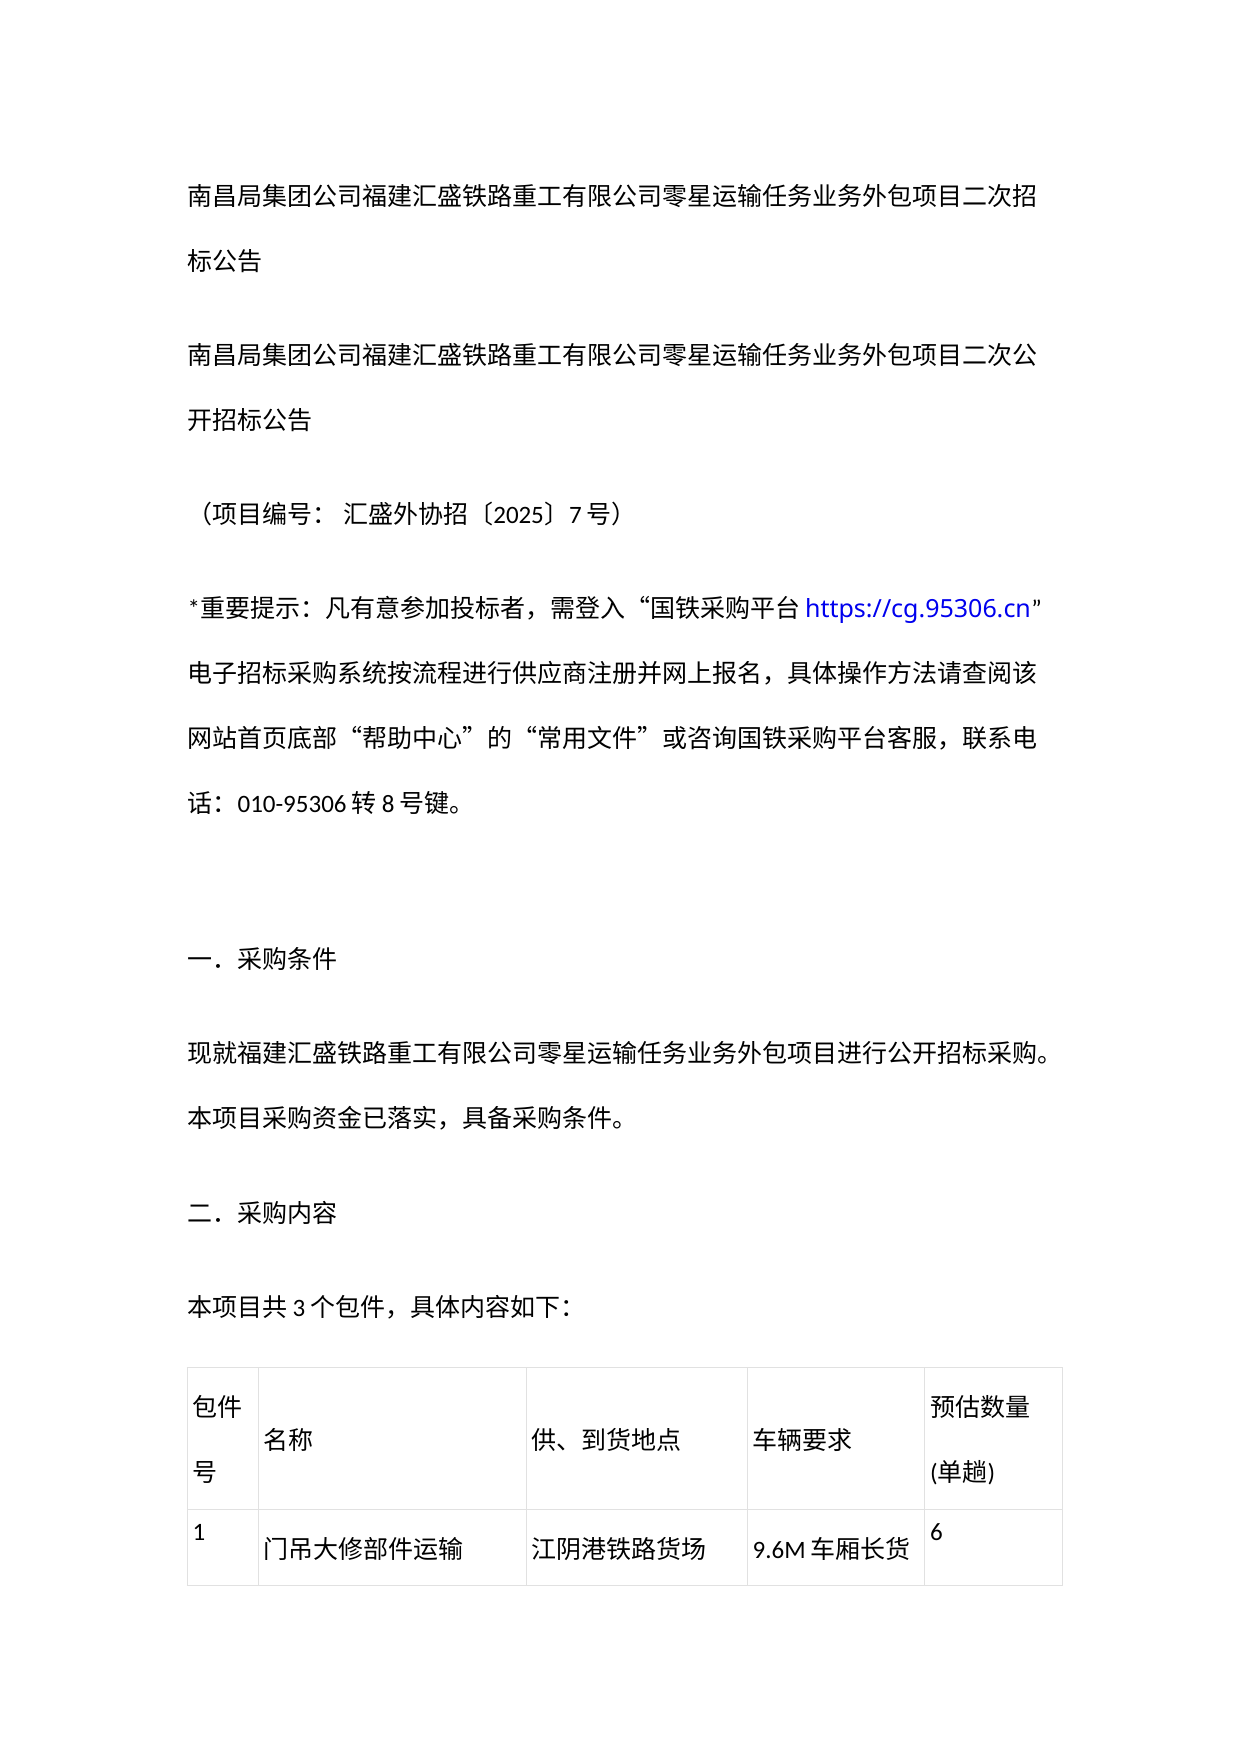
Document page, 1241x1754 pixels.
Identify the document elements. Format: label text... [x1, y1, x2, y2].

table_header 名称 [259, 1368, 526, 1508]
text 二．采购内容 [187, 1179, 1053, 1244]
table_header 车辆要求 [748, 1368, 924, 1508]
table_cell 9.6M车厢长货车 [748, 1510, 924, 1585]
table_cell 6 [925, 1510, 1062, 1585]
text 本项目共3个包件，具体内容如下： [187, 1273, 1053, 1338]
table_header 供、到货地点 [527, 1368, 747, 1508]
table_cell 江阴港铁路货场 [527, 1510, 747, 1585]
table_header 预估数量(单趟) [925, 1368, 1062, 1508]
text 现就福建汇盛铁路重工有限公司零星运输任务业务外包项目进行公开招标采购。本项目采购资金已落实，具备采购条件。 [187, 1019, 1053, 1149]
table_cell 1 [188, 1510, 258, 1585]
text 一．采购条件 [187, 925, 1053, 990]
text 南昌局集团公司福建汇盛铁路重工有限公司零星运输任务业务外包项目二次招标公告 [187, 162, 1053, 292]
table_header 包件号 [188, 1368, 258, 1508]
text 南昌局集团公司福建汇盛铁路重工有限公司零星运输任务业务外包项目二次公开招标公告 [187, 321, 1053, 451]
text （项目编号： 汇盛外协招〔2025〕7号） [187, 480, 1053, 545]
text *重要提示：凡有意参加投标者，需登入“国铁采购平台https://cg.95306.cn”电子招标采购系统按流程进行供应商注册并网上报名，具体操作方法请查阅该网站首页底部“帮助中心”的“常用文件”或咨询国铁采购平台客服，联系电话：010-95306转8号键。 [187, 574, 1053, 834]
table_cell 门吊大修部件运输 [259, 1510, 526, 1585]
